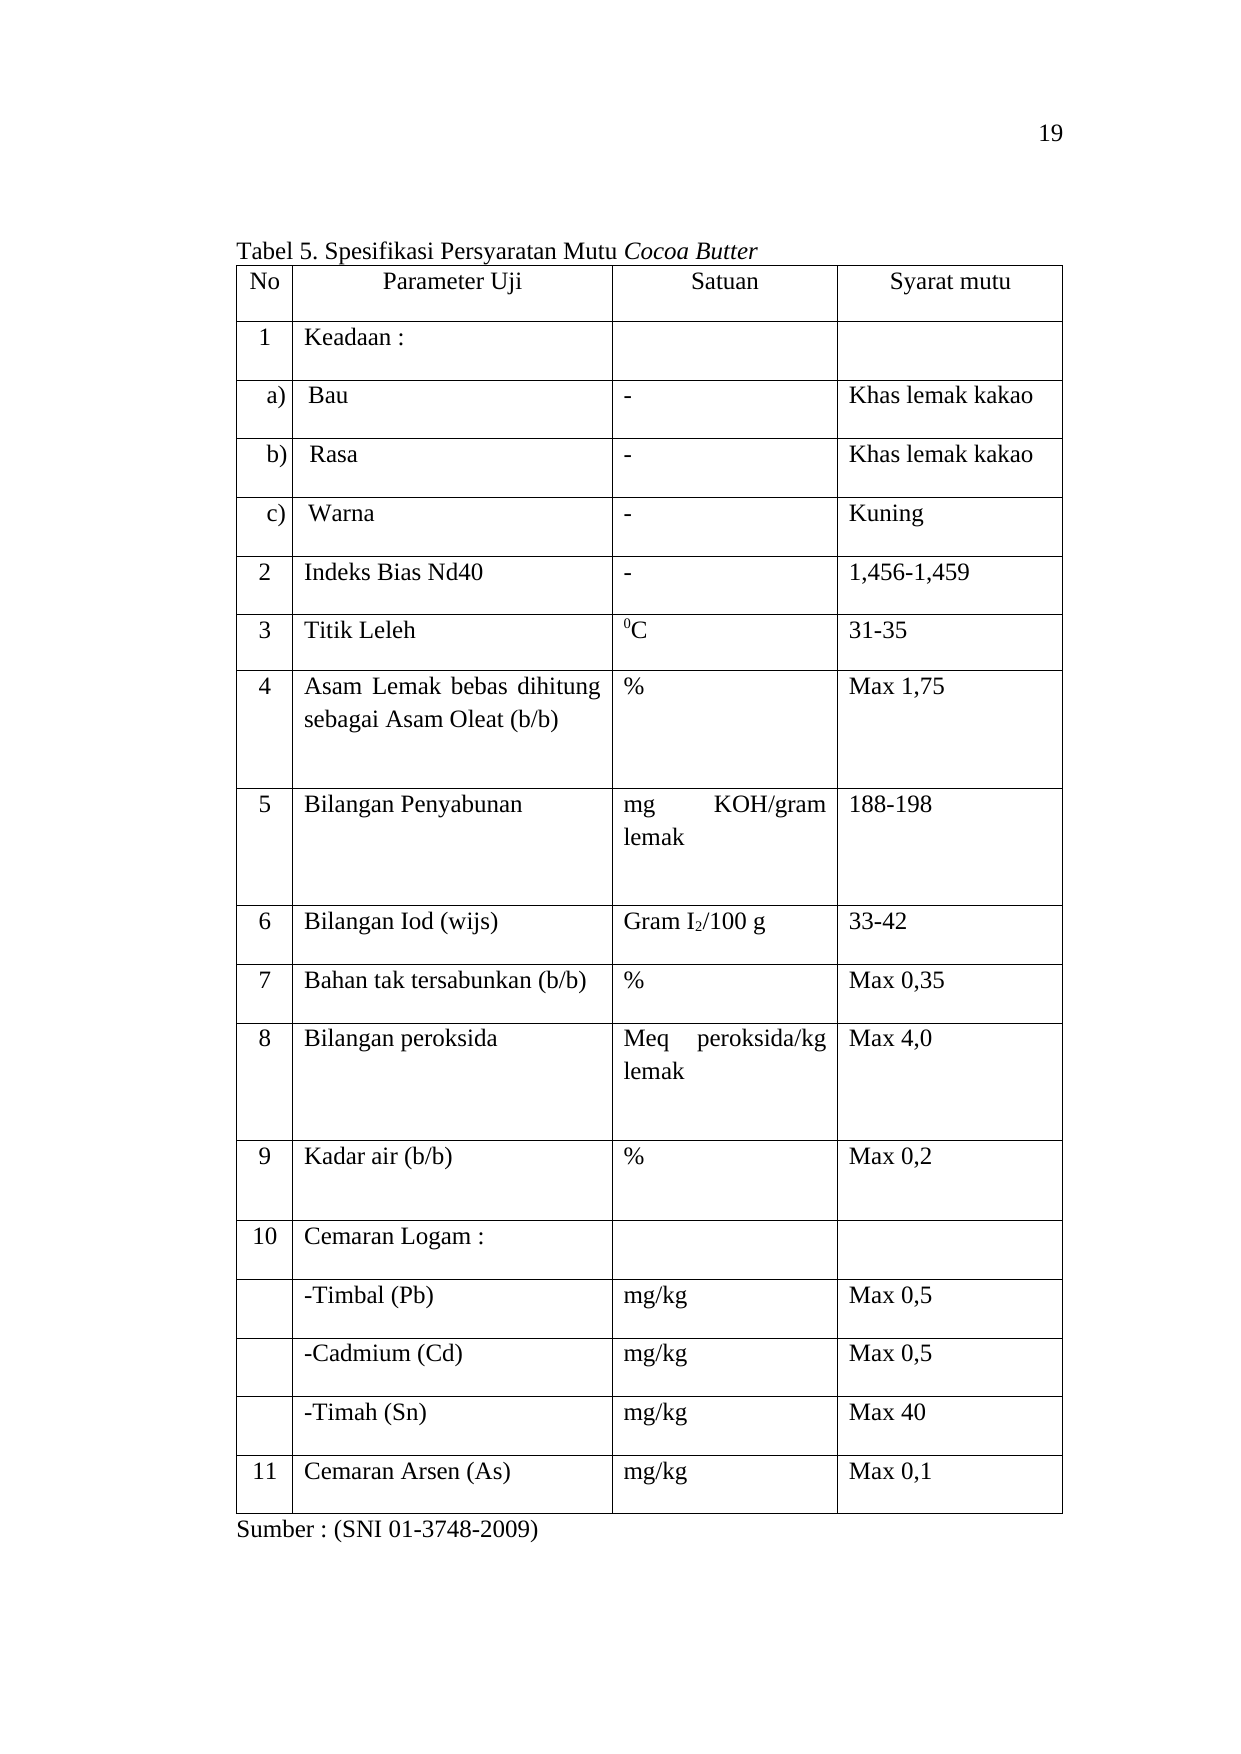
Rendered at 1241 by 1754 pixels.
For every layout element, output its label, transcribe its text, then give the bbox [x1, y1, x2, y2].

table_cell Bilangan Iod (wijs) [293, 906, 612, 964]
table_cell Bilangan Penyabunan [293, 789, 612, 905]
table_cell 8 [237, 1024, 292, 1140]
table_cell b) Rasa [293, 439, 612, 497]
table_cell mg/kg [613, 1280, 837, 1337]
table_cell Cemaran Logam : [293, 1221, 612, 1279]
table_cell Max 0,1 [838, 1456, 1062, 1513]
table_cell 1,456-1,459 [838, 557, 1062, 614]
table_cell 188-198 [838, 789, 1062, 905]
table_cell Meq peroksida/kg lemak [613, 1024, 837, 1140]
table_cell Titik Leleh [293, 615, 612, 670]
table_cell 0C [613, 615, 837, 670]
table_cell [838, 322, 1062, 379]
table_header Satuan [613, 266, 837, 321]
table_cell 1 [237, 322, 292, 379]
table_cell [613, 1221, 837, 1279]
table_cell - [613, 439, 837, 497]
table_cell 6 [237, 906, 292, 964]
table_cell 9 [237, 1141, 292, 1220]
table_cell c) Warna [293, 498, 612, 556]
table_cell a) Bau [293, 381, 612, 438]
text Tabel 5. Spesifikasi Persyaratan Mutu Cocoa Butter [236, 236, 1063, 265]
table_cell 10 [237, 1221, 292, 1279]
table_cell [237, 1397, 292, 1455]
table_cell Max 0,2 [838, 1141, 1062, 1220]
table_cell % [613, 671, 837, 788]
table_cell 2 [237, 557, 292, 614]
table_cell % [613, 1141, 837, 1220]
table_cell [237, 1339, 292, 1396]
table_cell Max 0,5 [838, 1280, 1062, 1337]
table_cell [838, 1221, 1062, 1279]
table_header Parameter Uji [293, 266, 612, 321]
table_cell Max 0,35 [838, 965, 1062, 1022]
table_cell 11 [237, 1456, 292, 1513]
table_cell 33-42 [838, 906, 1062, 964]
table_cell [237, 1280, 292, 1337]
table_cell Indeks Bias Nd40 [293, 557, 612, 614]
table_cell mg/kg [613, 1339, 837, 1396]
table_cell -Timbal (Pb) [293, 1280, 612, 1337]
table_cell % [613, 965, 837, 1022]
table_cell 31-35 [838, 615, 1062, 670]
table_cell Bahan tak tersabunkan (b/b) [293, 965, 612, 1022]
table_cell 3 [237, 615, 292, 670]
table_cell Cemaran Arsen (As) [293, 1456, 612, 1513]
table_cell 5 [237, 789, 292, 905]
table_cell Max 1,75 [838, 671, 1062, 788]
table_cell Max 4,0 [838, 1024, 1062, 1140]
table_header No [237, 266, 292, 321]
table_cell [237, 439, 292, 497]
table_cell mg KOH/gram lemak [613, 789, 837, 905]
table_cell - [613, 498, 837, 556]
table_cell Gram I2/100 g [613, 906, 837, 964]
table_cell Khas lemak kakao [838, 439, 1062, 497]
table_cell [613, 322, 837, 379]
text Sumber : (SNI 01-3748-2009) [236, 1514, 1063, 1543]
table_cell Bilangan peroksida [293, 1024, 612, 1140]
table_header Syarat mutu [838, 266, 1062, 321]
table_cell Kadar air (b/b) [293, 1141, 612, 1220]
table_cell [237, 381, 292, 438]
table_cell mg/kg [613, 1397, 837, 1455]
table_cell Khas lemak kakao [838, 381, 1062, 438]
table_cell Kuning [838, 498, 1062, 556]
table_cell -Cadmium (Cd) [293, 1339, 612, 1396]
table_cell [237, 498, 292, 556]
table_cell Max 0,5 [838, 1339, 1062, 1396]
table_cell 4 [237, 671, 292, 788]
table_cell Asam Lemak bebas dihitung sebagai Asam Oleat (b/b) [293, 671, 612, 788]
table_cell 7 [237, 965, 292, 1022]
table_cell Max 40 [838, 1397, 1062, 1455]
table_cell -Timah (Sn) [293, 1397, 612, 1455]
table_cell mg/kg [613, 1456, 837, 1513]
table_cell - [613, 381, 837, 438]
table_cell - [613, 557, 837, 614]
table_cell Keadaan : [293, 322, 612, 379]
